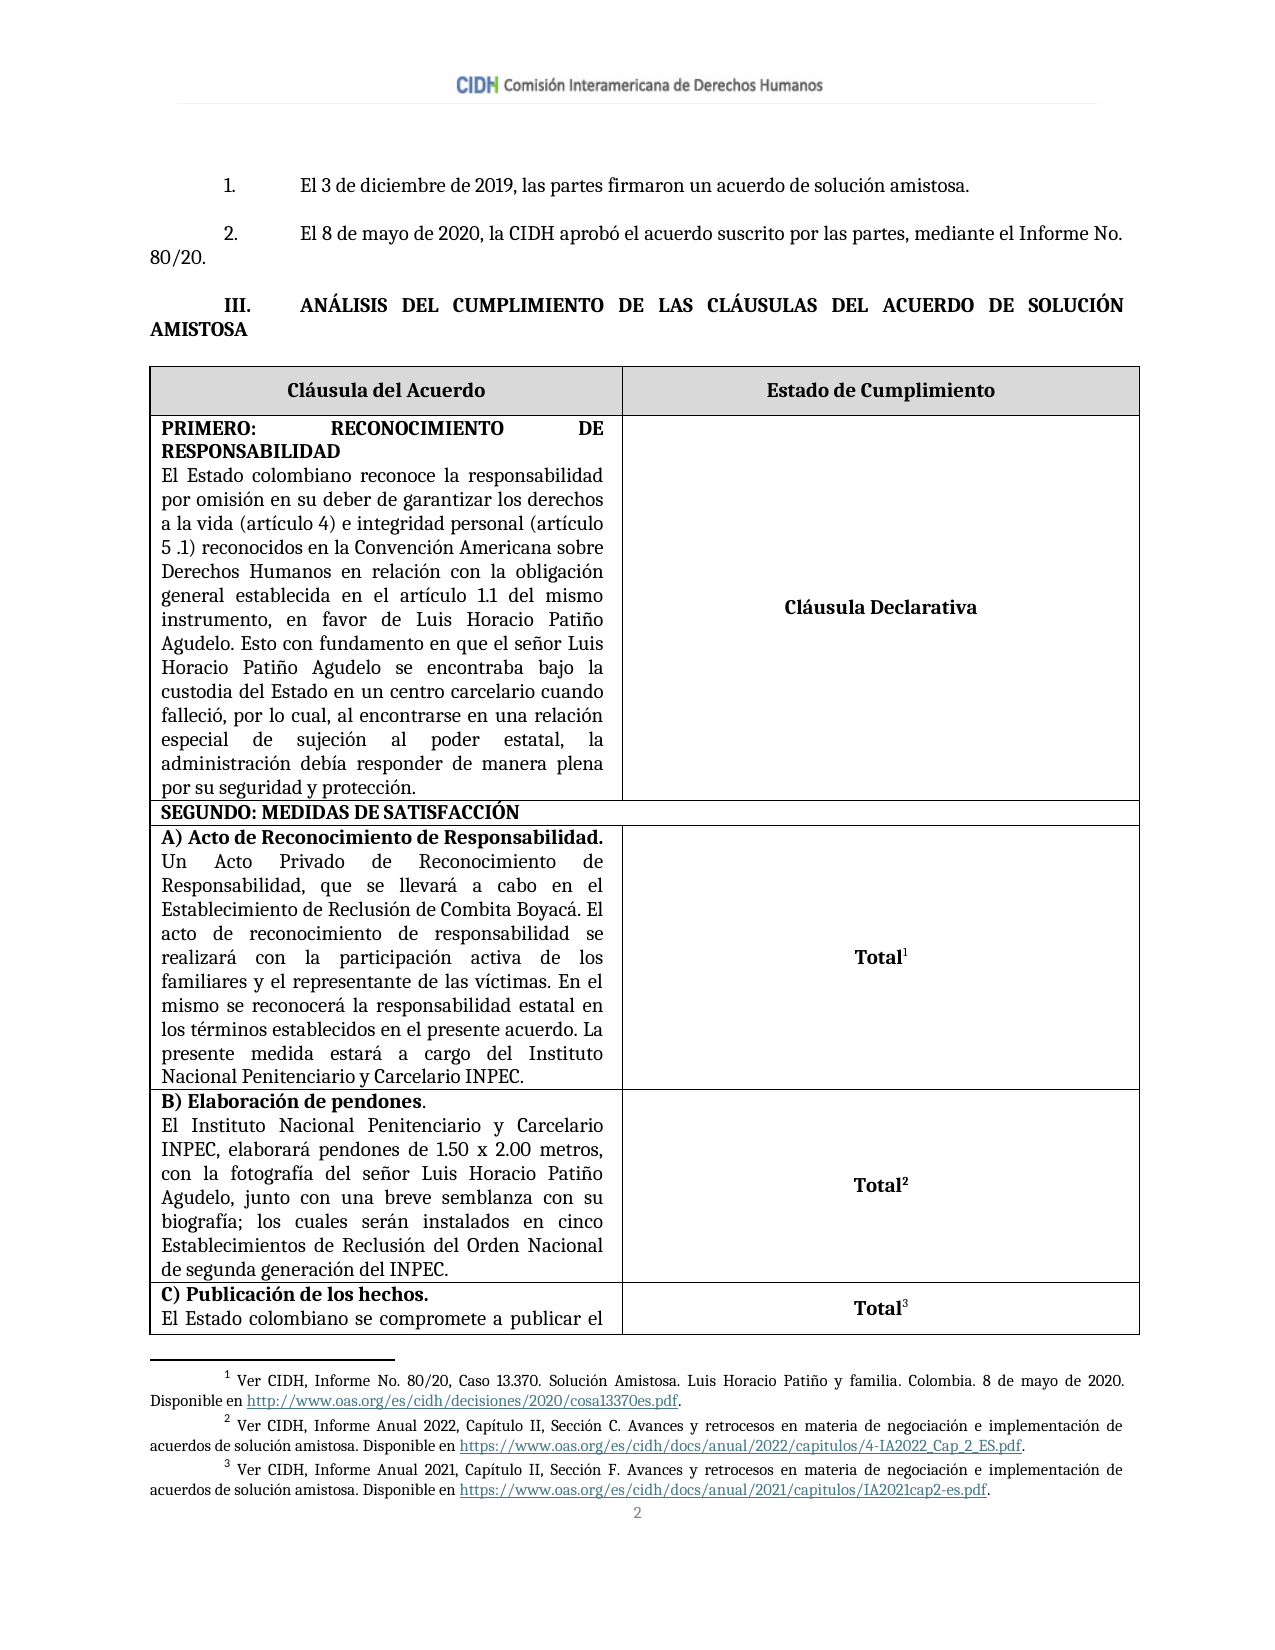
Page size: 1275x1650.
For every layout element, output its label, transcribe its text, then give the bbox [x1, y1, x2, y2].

table_cell PRIMERO: RECONOCIMIENTO DE RESPONSABILIDAD El Estado colombiano reconoce la responsabilidad por omisión en su deber de garantizar los derechos a la vida (artículo 4) e integridad personal (artículo 5 .1) reconocidos en la Convención Americana sobre Derechos Humanos en relación con la obligación general establecida en el artículo 1.1 del mismo instrumento, en favor de Luis Horacio Patiño Agudelo. Esto con fundamento en que el señor Luis Horacio Patiño Agudelo se encontraba bajo la custodia del Estado en un centro carcelario cuando falleció, por lo cual, al encontrarse en una relación especial de sujeción al poder estatal, la administración debía responder de manera plena por su seguridad y protección. [151, 416, 622, 799]
table_header Cláusula del Acuerdo [151, 367, 622, 415]
table_cell A) Acto de Reconocimiento de Responsabilidad. Un Acto Privado de Reconocimiento de Responsabilidad, que se llevará a cabo en el Establecimiento de Reclusión de Combita Boyacá. El acto de reconocimiento de responsabilidad se realizará con la participación activa de los familiares y el representante de las víctimas. En el mismo se reconocerá la responsabilidad estatal en los términos establecidos en el presente acuerdo. La presente medida estará a cargo del Instituto Nacional Penitenciario y Carcelario INPEC. [151, 826, 622, 1089]
table_cell Cláusula Declarativa [623, 416, 1139, 799]
table_header Estado de Cumplimiento [623, 367, 1139, 415]
table_cell Total [623, 1283, 1139, 1334]
list ANÁLISIS DEL CUMPLIMIENTO DE LAS CLÁUSULAS DEL ACUERDO DE SOLUCIÓN AMISTOSA [150, 294, 1125, 342]
table_cell SEGUNDO: MEDIDAS DE SATISFACCIÓN [151, 801, 1139, 824]
table_cell B) Elaboración de pendones. El Instituto Nacional Penitenciario y Carcelario INPEC, elaborará pendones de 1.50 x 2.00 metros, con la fotografía del señor Luis Horacio Patiño Agudelo, junto con una breve semblanza con su biografía; los cuales serán instalados en cinco Establecimientos de Reclusión del Orden Nacional de segunda generación del INPEC. [151, 1090, 622, 1282]
list El 3 de diciembre de 2019, las partes firmaron un acuerdo de solución amistosa. [150, 174, 1125, 198]
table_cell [151, 1283, 622, 1334]
table_cell Total [623, 826, 1139, 1089]
picture [450, 75, 826, 96]
table_cell Total [623, 1090, 1139, 1282]
list El 8 de mayo de 2020, la CIDH aprobó el acuerdo suscrito por las partes, mediante el Informe No. 80/20. [150, 222, 1125, 270]
